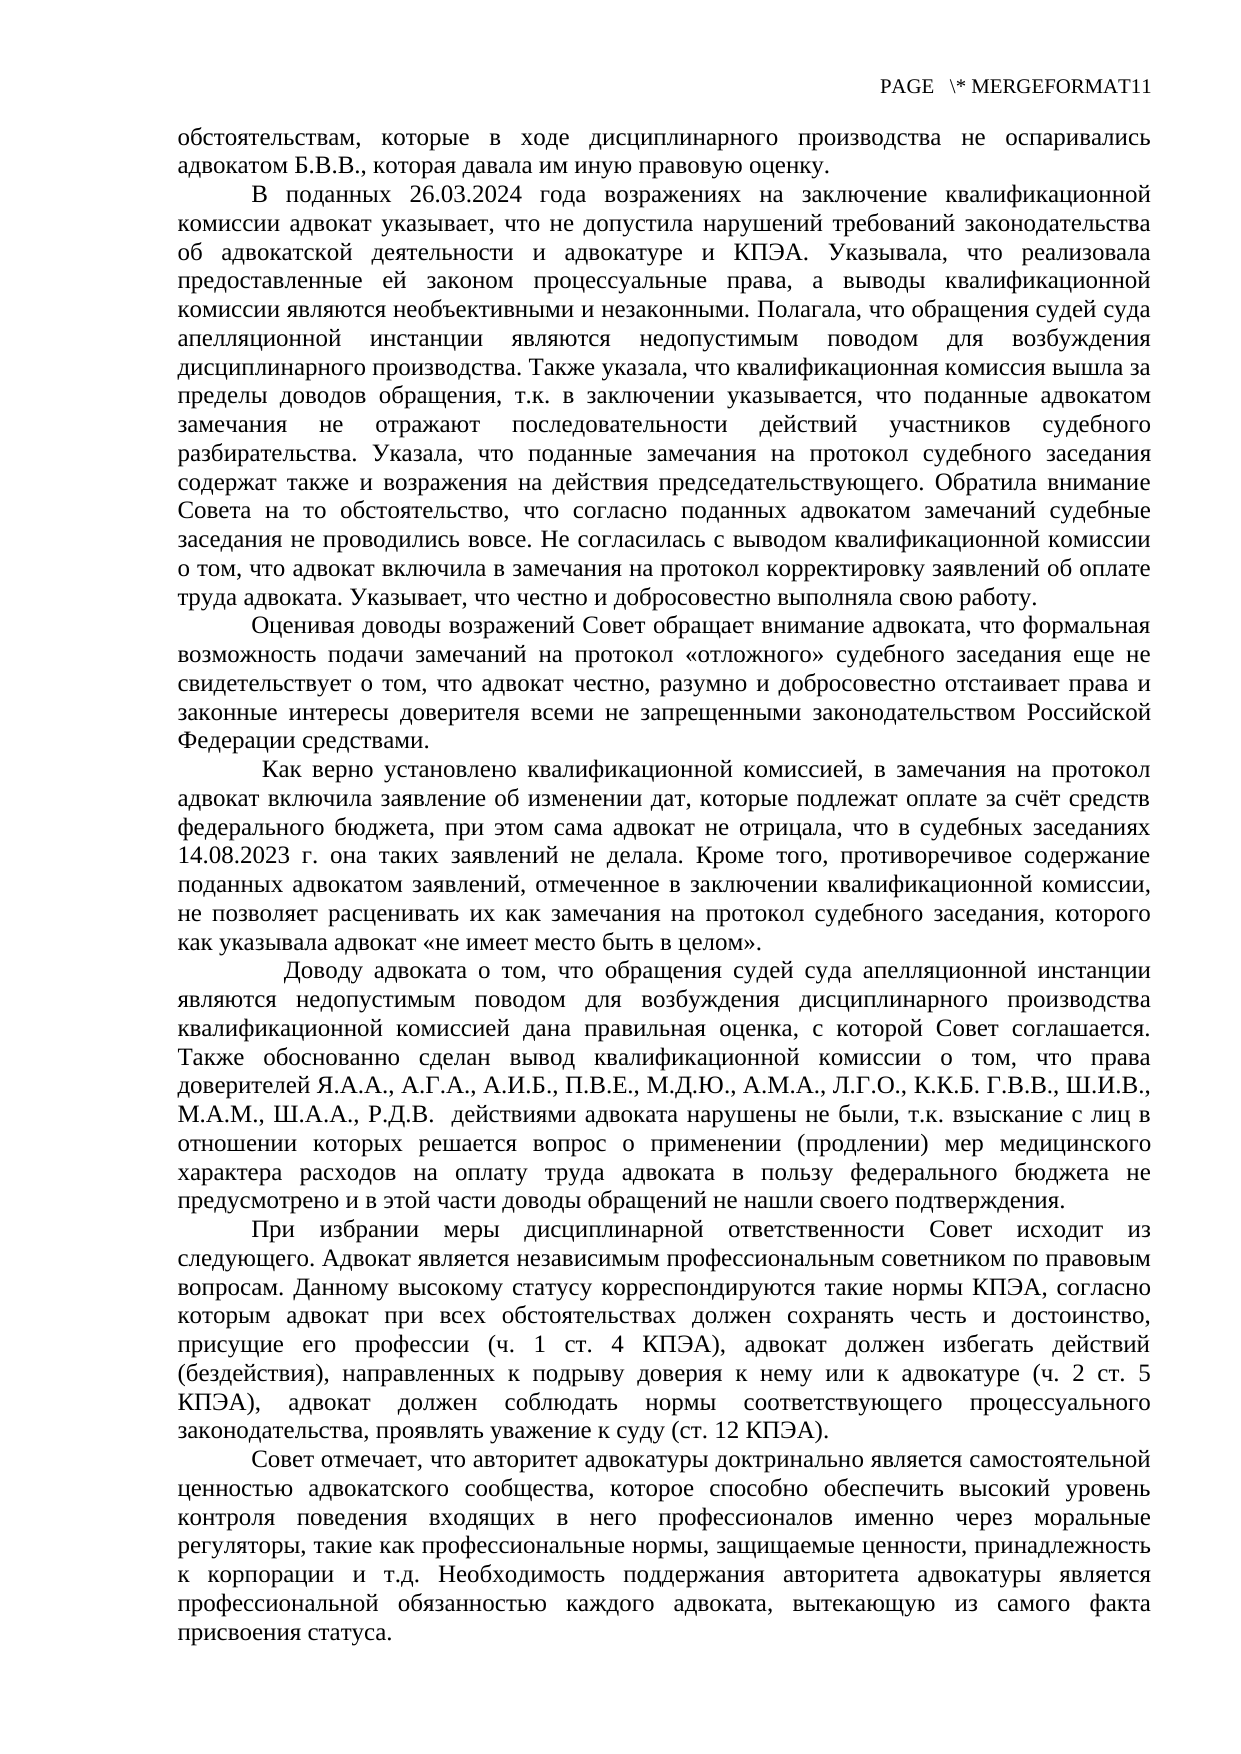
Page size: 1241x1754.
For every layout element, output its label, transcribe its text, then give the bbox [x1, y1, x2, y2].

text Оценивая доводы возражений Совет обращает внимание адвоката, что формальная возможность подачи замечаний на протокол «отложного» судебного заседания еще не свидетельствует о том, что адвокат честно, разумно и добросовестно отстаивает права и законные интересы доверителя всеми не запрещенными законодательством Российской Федерации средствами. [177, 611, 1152, 754]
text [177, 122, 1152, 179]
text Совет отмечает, что авторитет адвокатуры доктринально является самостоятельной ценностью адвокатского сообщества, которое способно обеспечить высокий уровень контроля поведения входящих в него профессионалов именно через моральные регуляторы, такие как профессиональные нормы, защищаемые ценности, принадлежность к корпорации и т.д. Необходимость поддержания авторитета адвокатуры является профессиональной обязанностью каждого адвоката, вытекающую из самого факта присвоения статуса. [177, 1444, 1152, 1646]
text В поданных 26.03.2024 года возражениях на заключение квалификационной комиссии адвокат указывает, что не допустила нарушений требований законодательства об адвокатской деятельности и адвокатуре и КПЭА. Указывала, что реализовала предоставленные ей законом процессуальные права, а выводы квалификационной комиссии являются необъективными и незаконными. Полагала, что обращения судей суда апелляционной инстанции являются недопустимым поводом для возбуждения дисциплинарного производства. Также указала, что квалификационная комиссия вышла за пределы доводов обращения, т.к. в заключении указывается, что поданные адвокатом замечания не отражают последовательности действий участников судебного разбирательства. Указала, что поданные замечания на протокол судебного заседания содержат также и возражения на действия председательствующего. Обратила внимание Совета на то обстоятельство, что согласно поданных адвокатом замечаний судебные заседания не проводились вовсе. Не согласилась с выводом квалификационной комиссии о том, что адвокат включила в замечания на протокол корректировку заявлений об оплате труда адвоката. Указывает, что честно и добросовестно выполняла свою работу. [177, 179, 1152, 611]
text Как верно установлено квалификационной комиссией, в замечания на протокол адвокат включила заявление об изменении дат, которые подлежат оплате за счёт средств федерального бюджета, при этом сама адвокат не отрицала, что в судебных заседаниях 14.08.2023 г. она таких заявлений не делала. Кроме того, противоречивое содержание поданных адвокатом заявлений, отмеченное в заключении квалификационной комиссии, не позволяет расценивать их как замечания на протокол судебного заседания, которого как указывала адвокат «не имеет место быть в целом». [177, 754, 1152, 956]
text При избрании меры дисциплинарной ответственности Совет исходит из следующего. Адвокат является независимым профессиональным советником по правовым вопросам. Данному высокому статусу корреспондируются такие нормы КПЭА, согласно которым адвокат при всех обстоятельствах должен сохранять честь и достоинство, присущие его профессии (ч. 1 ст. 4 КПЭА), адвокат должен избегать действий (бездействия), направленных к подрыву доверия к нему или к адвокатуре (ч. 2 ст. 5 КПЭА), адвокат должен соблюдать нормы соответствующего процессуального законодательства, проявлять уважение к суду (ст. 12 КПЭА). [177, 1214, 1152, 1444]
text Доводу адвоката о том, что обращения судей суда апелляционной инстанции являются недопустимым поводом для возбуждения дисциплинарного производства квалификационной комиссией дана правильная оценка, с которой Совет соглашается. Также обоснованно сделан вывод квалификационной комиссии о том, что права доверителей Я.А.А., А.Г.А., А.И.Б., П.В.Е., М.Д.Ю., А.М.А., Л.Г.О., К.К.Б. Г.В.В., Ш.И.В., М.А.М., Ш.А.А., Р.Д.В. действиями адвоката нарушены не были, т.к. взыскание с лиц в отношении которых решается вопрос о применении (продлении) мер медицинского характера расходов на оплату труда адвоката в пользу федерального бюджета не предусмотрено и в этой части доводы обращений не нашли своего подтверждения. [177, 956, 1152, 1214]
